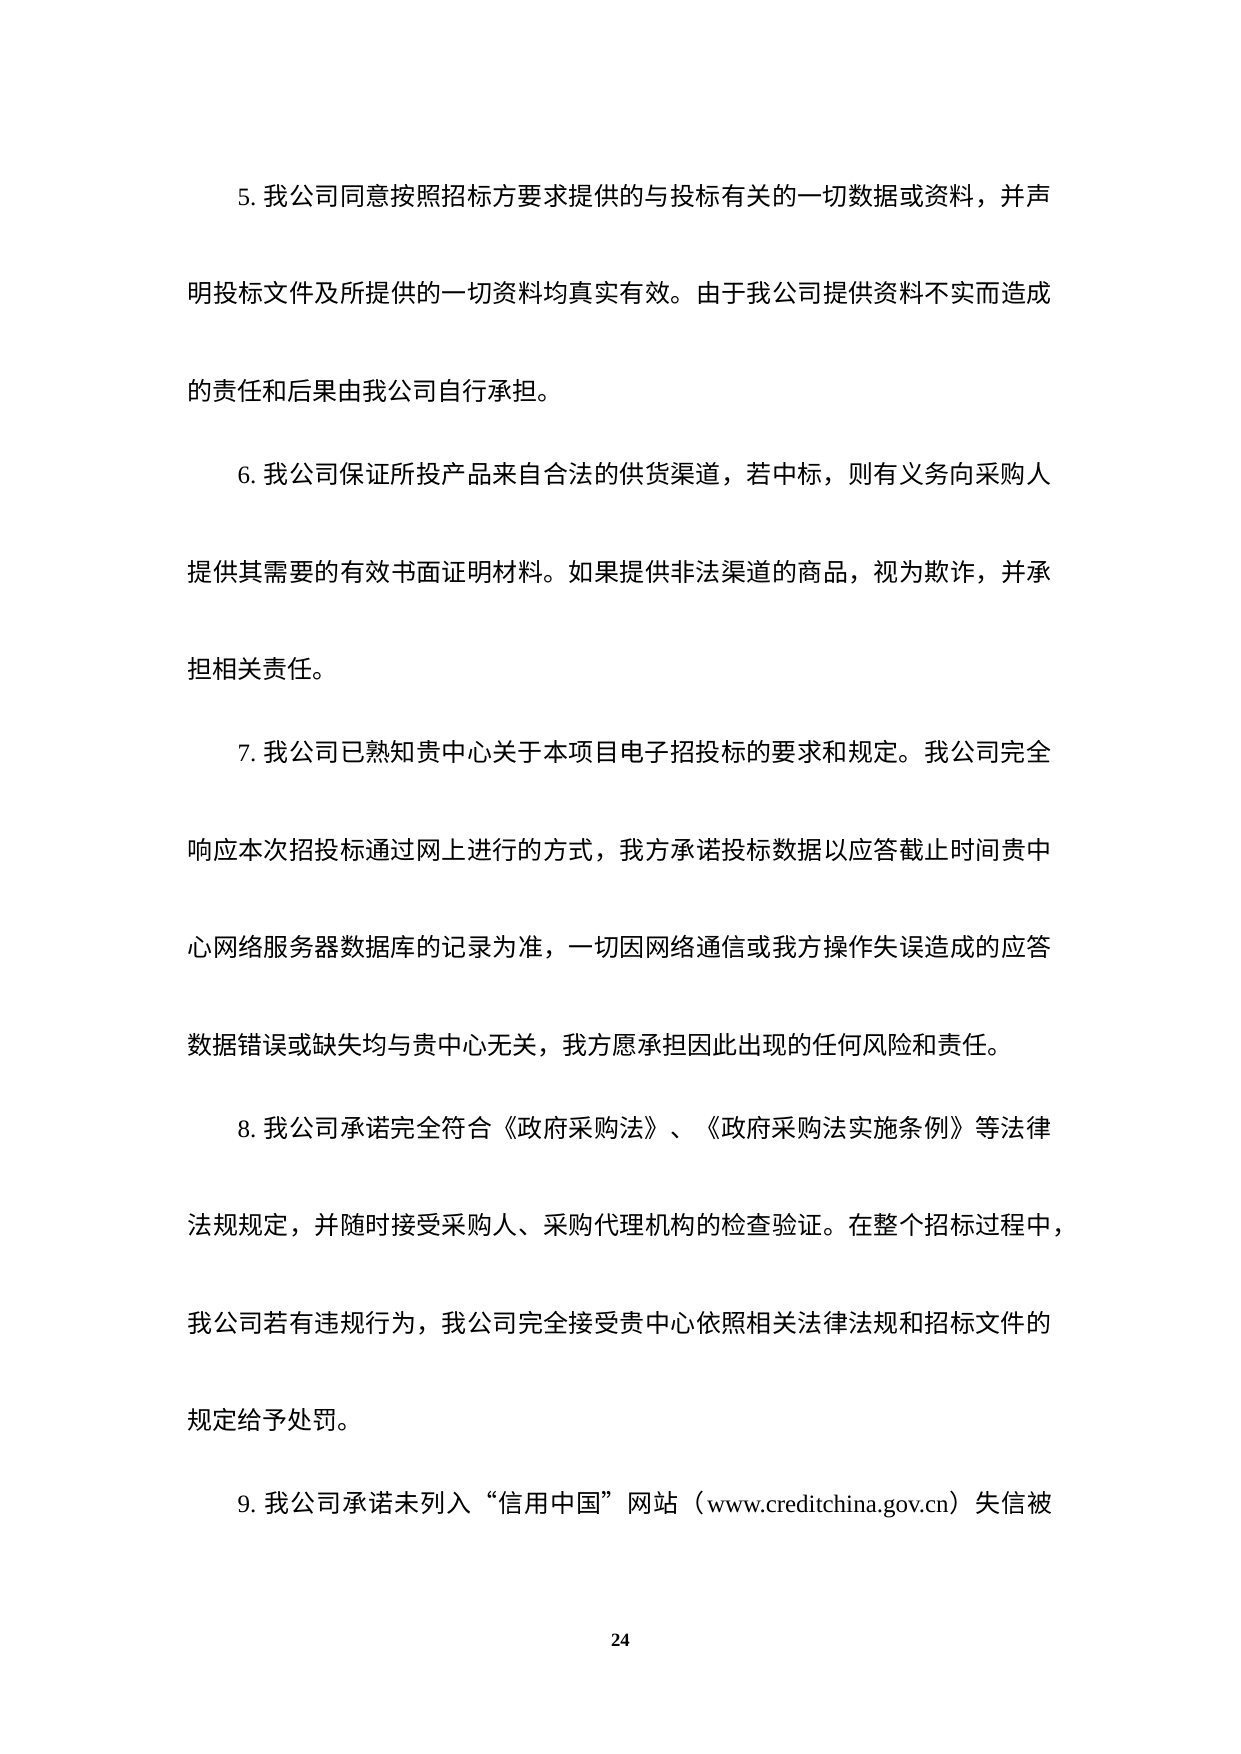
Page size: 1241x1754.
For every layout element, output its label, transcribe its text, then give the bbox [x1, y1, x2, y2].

text 7. 我公司已熟知贵中心关于本项目电子招投标的要求和规定。我公司完全响应本次招投标通过网上进行的方式，我方承诺投标数据以应答截止时间贵中心网络服务器数据库的记录为准，一切因网络通信或我方操作失误造成的应答数据错误或缺失均与贵中心无关，我方愿承担因此出现的任何风险和责任。 [187, 718, 1053, 1076]
text 6. 我公司保证所投产品来自合法的供货渠道，若中标，则有义务向采购人提供其需要的有效书面证明材料。如果提供非法渠道的商品，视为欺诈，并承担相关责任。 [187, 440, 1053, 700]
text 8. 我公司承诺完全符合《政府采购法》、《政府采购法实施条例》等法律法规规定，并随时接受采购人、采购代理机构的检查验证。在整个招标过程中，我公司若有违规行为，我公司完全接受贵中心依照相关法律法规和招标文件的规定给予处罚。 [187, 1094, 1053, 1451]
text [187, 1469, 1053, 1534]
text 5. 我公司同意按照招标方要求提供的与投标有关的一切数据或资料，并声明投标文件及所提供的一切资料均真实有效。由于我公司提供资料不实而造成的责任和后果由我公司自行承担。 [187, 162, 1053, 422]
